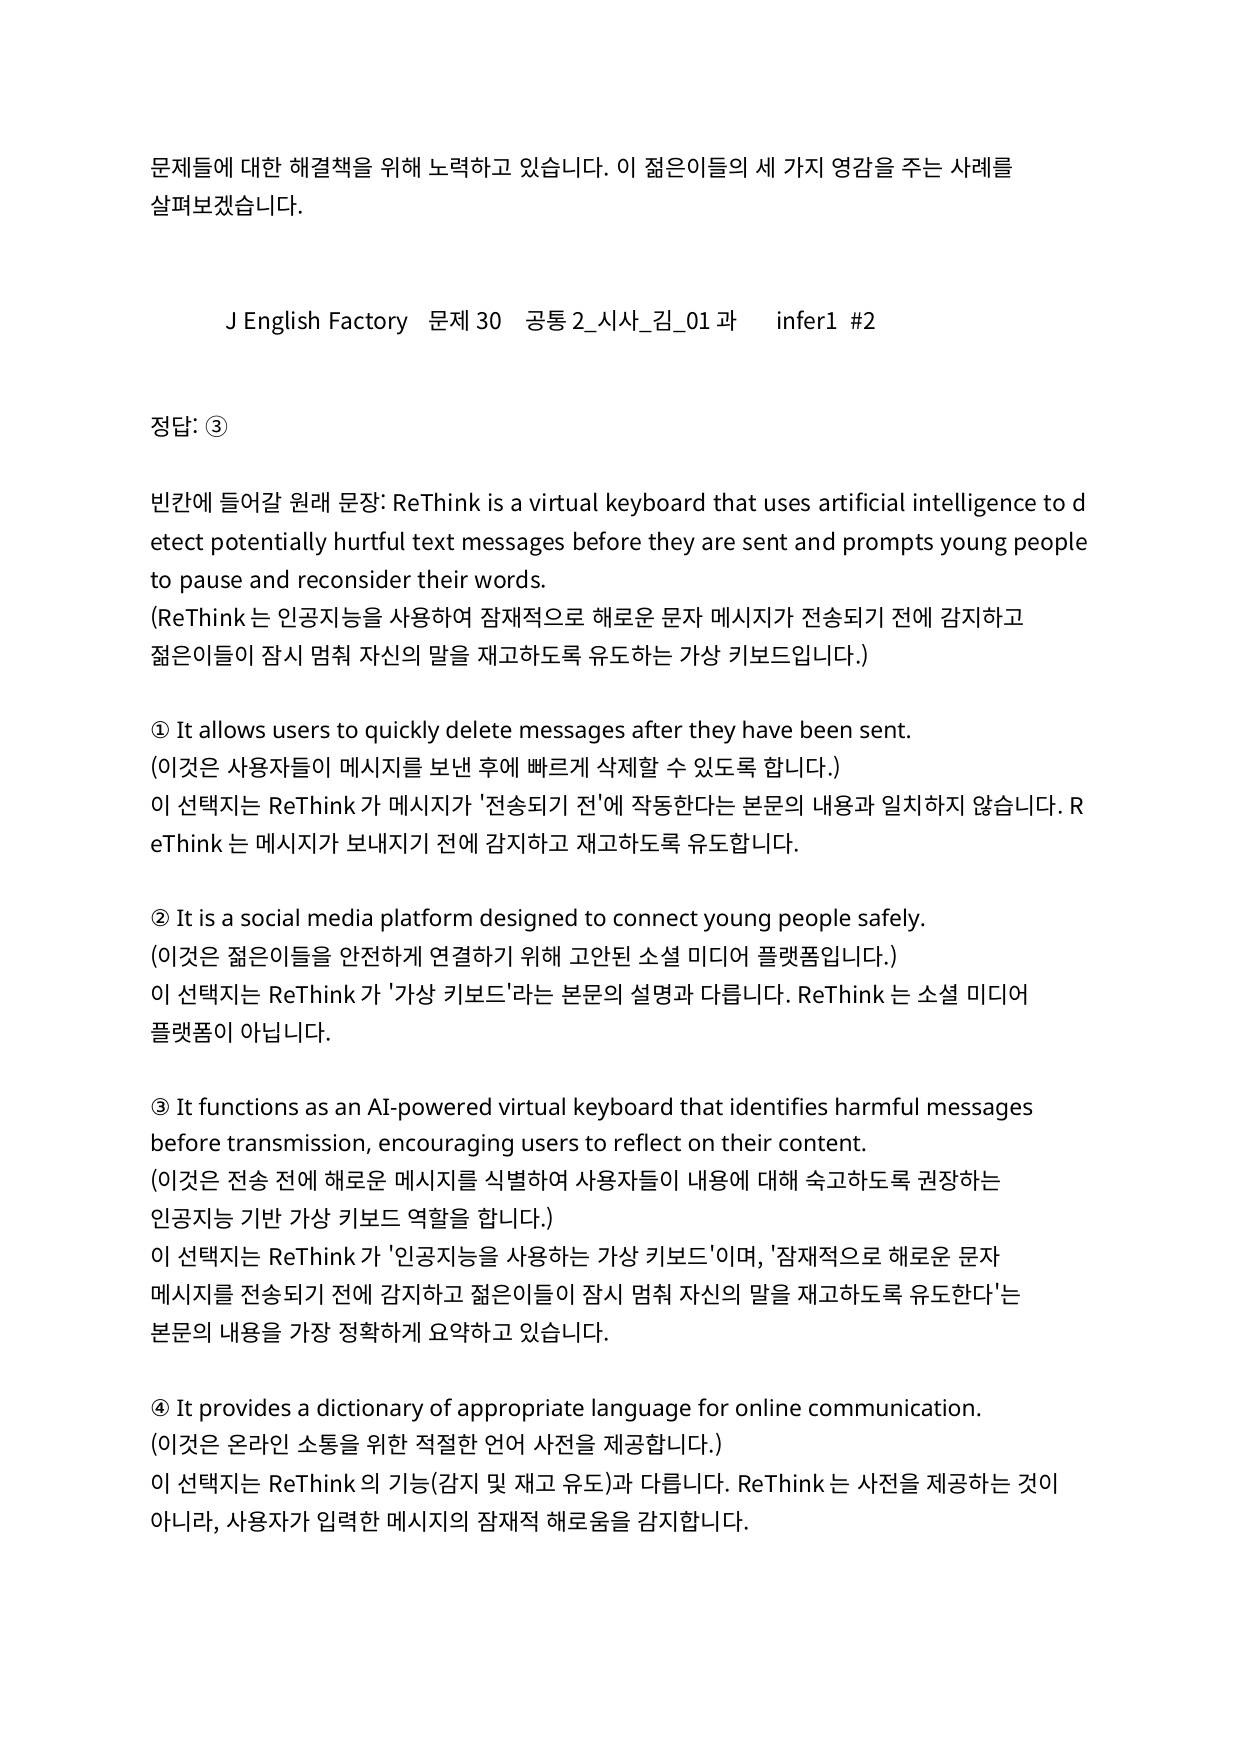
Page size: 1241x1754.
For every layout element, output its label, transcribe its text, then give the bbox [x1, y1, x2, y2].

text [150, 150, 1090, 221]
text J English Factory 문제 30 공통2_시사_김_01과 infer1 #2 [150, 302, 1090, 336]
text ② It is a social media platform designed to connect young people safely. [150, 902, 1090, 934]
text 정답: ③ [150, 409, 1090, 442]
text 이 선택지는 ReThink가 '가상 키보드'라는 본문의 설명과 다릅니다. ReThink는 소셜 미디어 플랫폼이 아닙니다. [150, 976, 1090, 1048]
text (ReThink는 인공지능을 사용하여 잠재적으로 해로운 문자 메시지가 전송되기 전에 감지하고 젊은이들이 잠시 멈춰 자신의 말을 재고하도록 유도하는 가상 키보드입니다.) [150, 599, 1090, 671]
text 이 선택지는 ReThink가 메시지가 '전송되기 전'에 작동한다는 본문의 내용과 일치하지 않습니다. ReThink는 메시지가 보내지기 전에 감지하고 재고하도록 유도합니다. [150, 788, 1090, 859]
text (이것은 전송 전에 해로운 메시지를 식별하여 사용자들이 내용에 대해 숙고하도록 권장하는 인공지능 기반 가상 키보드 역할을 합니다.) [150, 1163, 1090, 1234]
text 이 선택지는 ReThink가 '인공지능을 사용하는 가상 키보드'이며, '잠재적으로 해로운 문자 메시지를 전송되기 전에 감지하고 젊은이들이 잠시 멈춰 자신의 말을 재고하도록 유도한다'는 본문의 내용을 가장 정확하게 요약하고 있습니다. [150, 1239, 1090, 1348]
text 이 선택지는 ReThink의 기능(감지 및 재고 유도)과 다릅니다. ReThink는 사전을 제공하는 것이 아니라, 사용자가 입력한 메시지의 잠재적 해로움을 감지합니다. [150, 1466, 1090, 1537]
text ③ It functions as an AI-powered virtual keyboard that identifies harmful messages before transmission, encouraging users to reflect on their content. [150, 1091, 1090, 1158]
text 빈칸에 들어갈 원래 문장: ReThink is a virtual keyboard that uses artificial intelligence to detect potentially hurtful text messages before they are sent and prompts young people to pause and reconsider their words. [150, 485, 1090, 595]
text ① It allows users to quickly delete messages after they have been sent. [150, 714, 1090, 745]
text (이것은 사용자들이 메시지를 보낸 후에 빠르게 삭제할 수 있도록 합니다.) [150, 750, 1090, 783]
text (이것은 젊은이들을 안전하게 연결하기 위해 고안된 소셜 미디어 플랫폼입니다.) [150, 938, 1090, 972]
text (이것은 온라인 소통을 위한 적절한 언어 사전을 제공합니다.) [150, 1427, 1090, 1461]
text ④ It provides a dictionary of appropriate language for online communication. [150, 1391, 1090, 1423]
